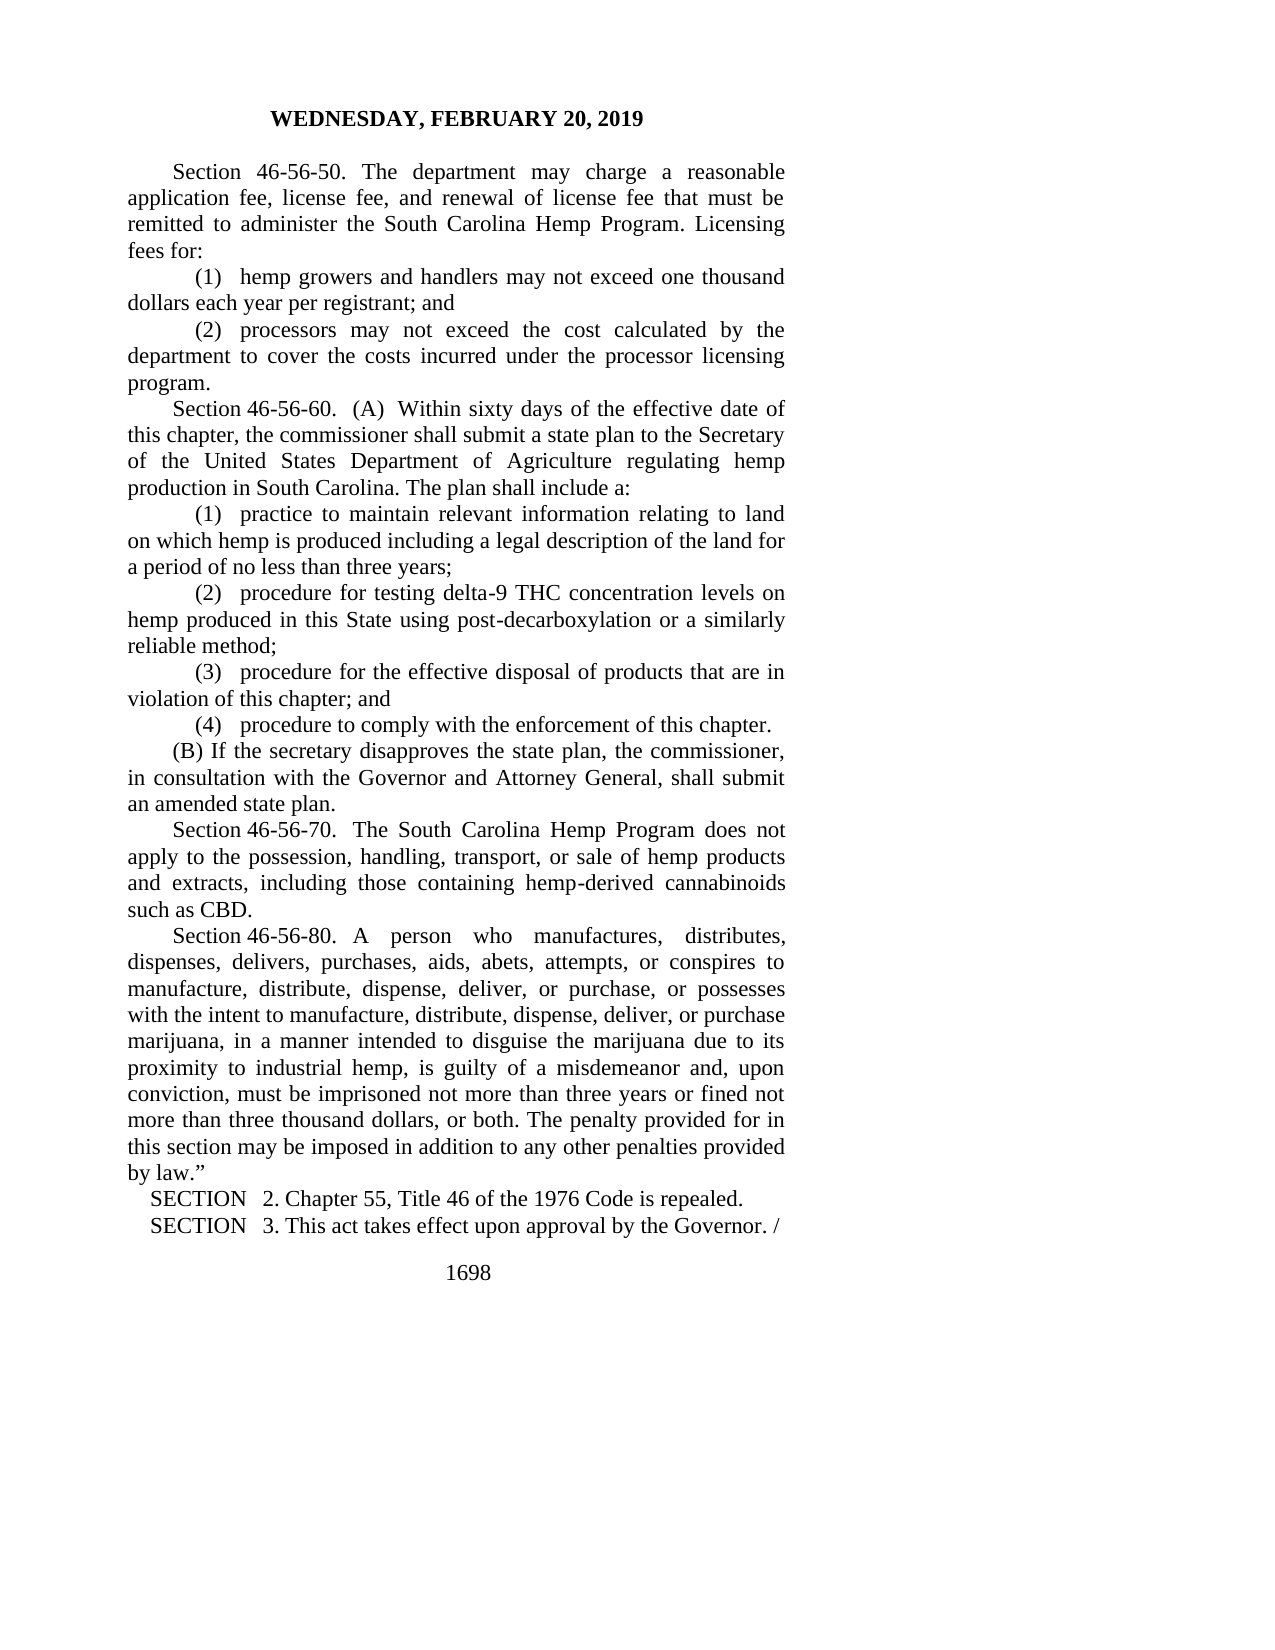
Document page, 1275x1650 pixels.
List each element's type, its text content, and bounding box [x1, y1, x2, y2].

text SECTION 2. Chapter 55, Title 46 of the 1976 Code is repealed. [127, 1186, 786, 1212]
text (B) If the secretary disapproves the state plan, the commissioner, in consultation with the Governor and Attorney General, shall submit an amended state plan. [127, 737, 786, 817]
text (3) procedure for the effective disposal of products that are in violation of this chapter; and [127, 658, 786, 711]
text (2) procedure for testing delta-9 THC concentration levels on hemp produced in this State using post-decarboxylation or a similarly reliable method; [127, 579, 786, 658]
text (1) hemp growers and handlers may not exceed one thousand dollars each year per registrant; and [127, 263, 786, 316]
text Section 46-56-70. The South Carolina Hemp Program does not apply to the possession, handling, transport, or sale of hemp products and extracts, including those containing hemp-derived cannabinoids such as CBD. [127, 817, 786, 922]
text (1) practice to maintain relevant information relating to land on which hemp is produced including a legal description of the land for a period of no less than three years; [127, 500, 786, 579]
text SECTION 3. This act takes effect upon approval by the Governor. / [127, 1212, 786, 1238]
text Section 46-56-50. The department may charge a reasonable application fee, license fee, and renewal of license fee that must be remitted to administer the South Carolina Hemp Program. Licensing fees for: [127, 158, 786, 263]
text Section 46-56-80. A person who manufactures, distributes, dispenses, delivers, purchases, aids, abets, attempts, or conspires to manufacture, distribute, dispense, deliver, or purchase, or possesses with the intent to manufacture, distribute, dispense, deliver, or purchase marijuana, in a manner intended to disguise the marijuana due to its proximity to industrial hemp, is guilty of a misdemeanor and, upon conviction, must be imprisoned not more than three years or fined not more than three thousand dollars, or both. The penalty provided for in this section may be imposed in addition to any other penalties provided by law.” [127, 922, 786, 1186]
text (4) procedure to comply with the enforcement of this chapter. [127, 711, 786, 737]
text Section 46-56-60. (A) Within sixty days of the effective date of this chapter, the commissioner shall submit a state plan to the Secretary of the United States Department of Agriculture regulating hemp production in South Carolina. The plan shall include a: [127, 395, 786, 500]
text (2) processors may not exceed the cost calculated by the department to cover the costs incurred under the processor licensing program. [127, 316, 786, 395]
